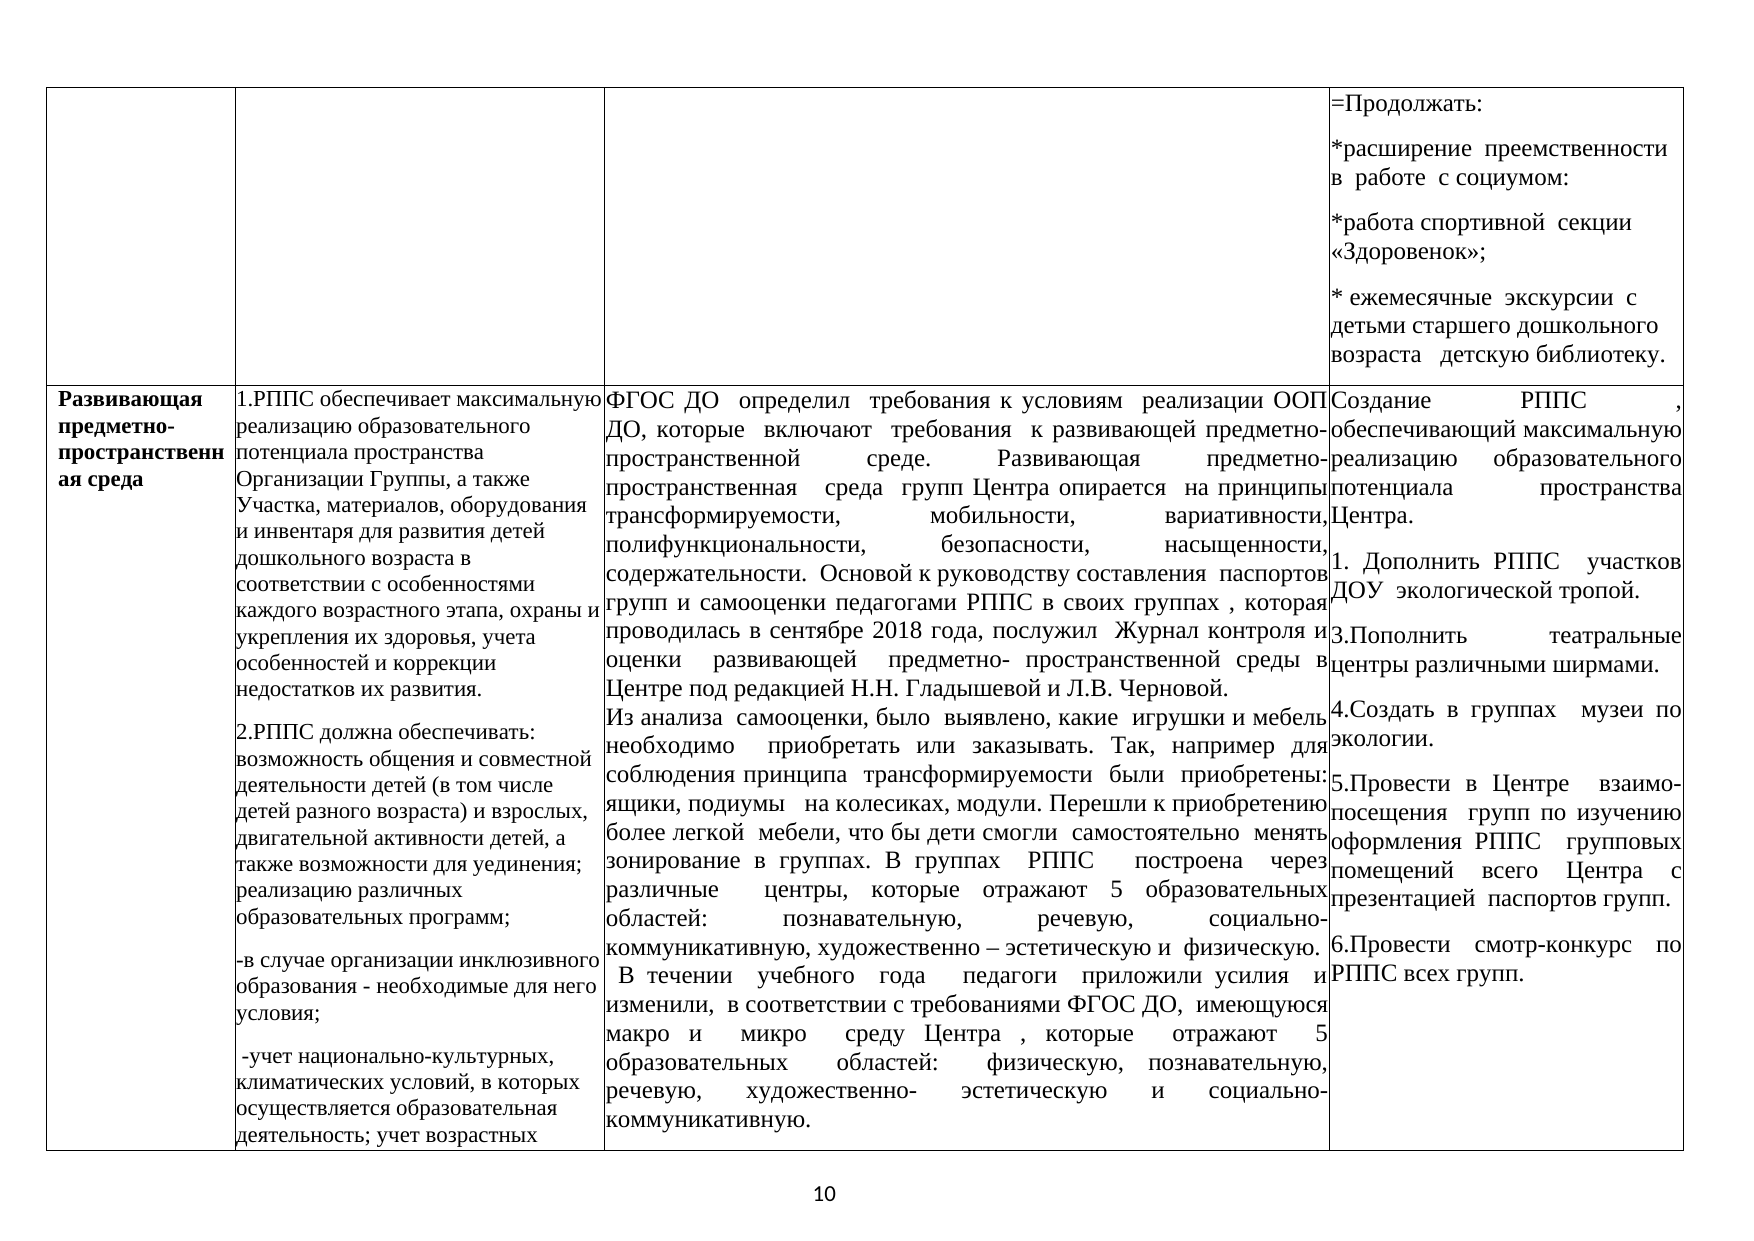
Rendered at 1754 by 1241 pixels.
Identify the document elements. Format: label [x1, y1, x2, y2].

table_cell [1330, 386, 1683, 1150]
table_cell [236, 386, 604, 1150]
table_cell [605, 386, 1329, 1150]
table_cell [47, 88, 235, 384]
table_cell [236, 88, 604, 384]
table_cell [1330, 88, 1683, 384]
table_cell [605, 88, 1329, 384]
table_cell [47, 386, 235, 1150]
